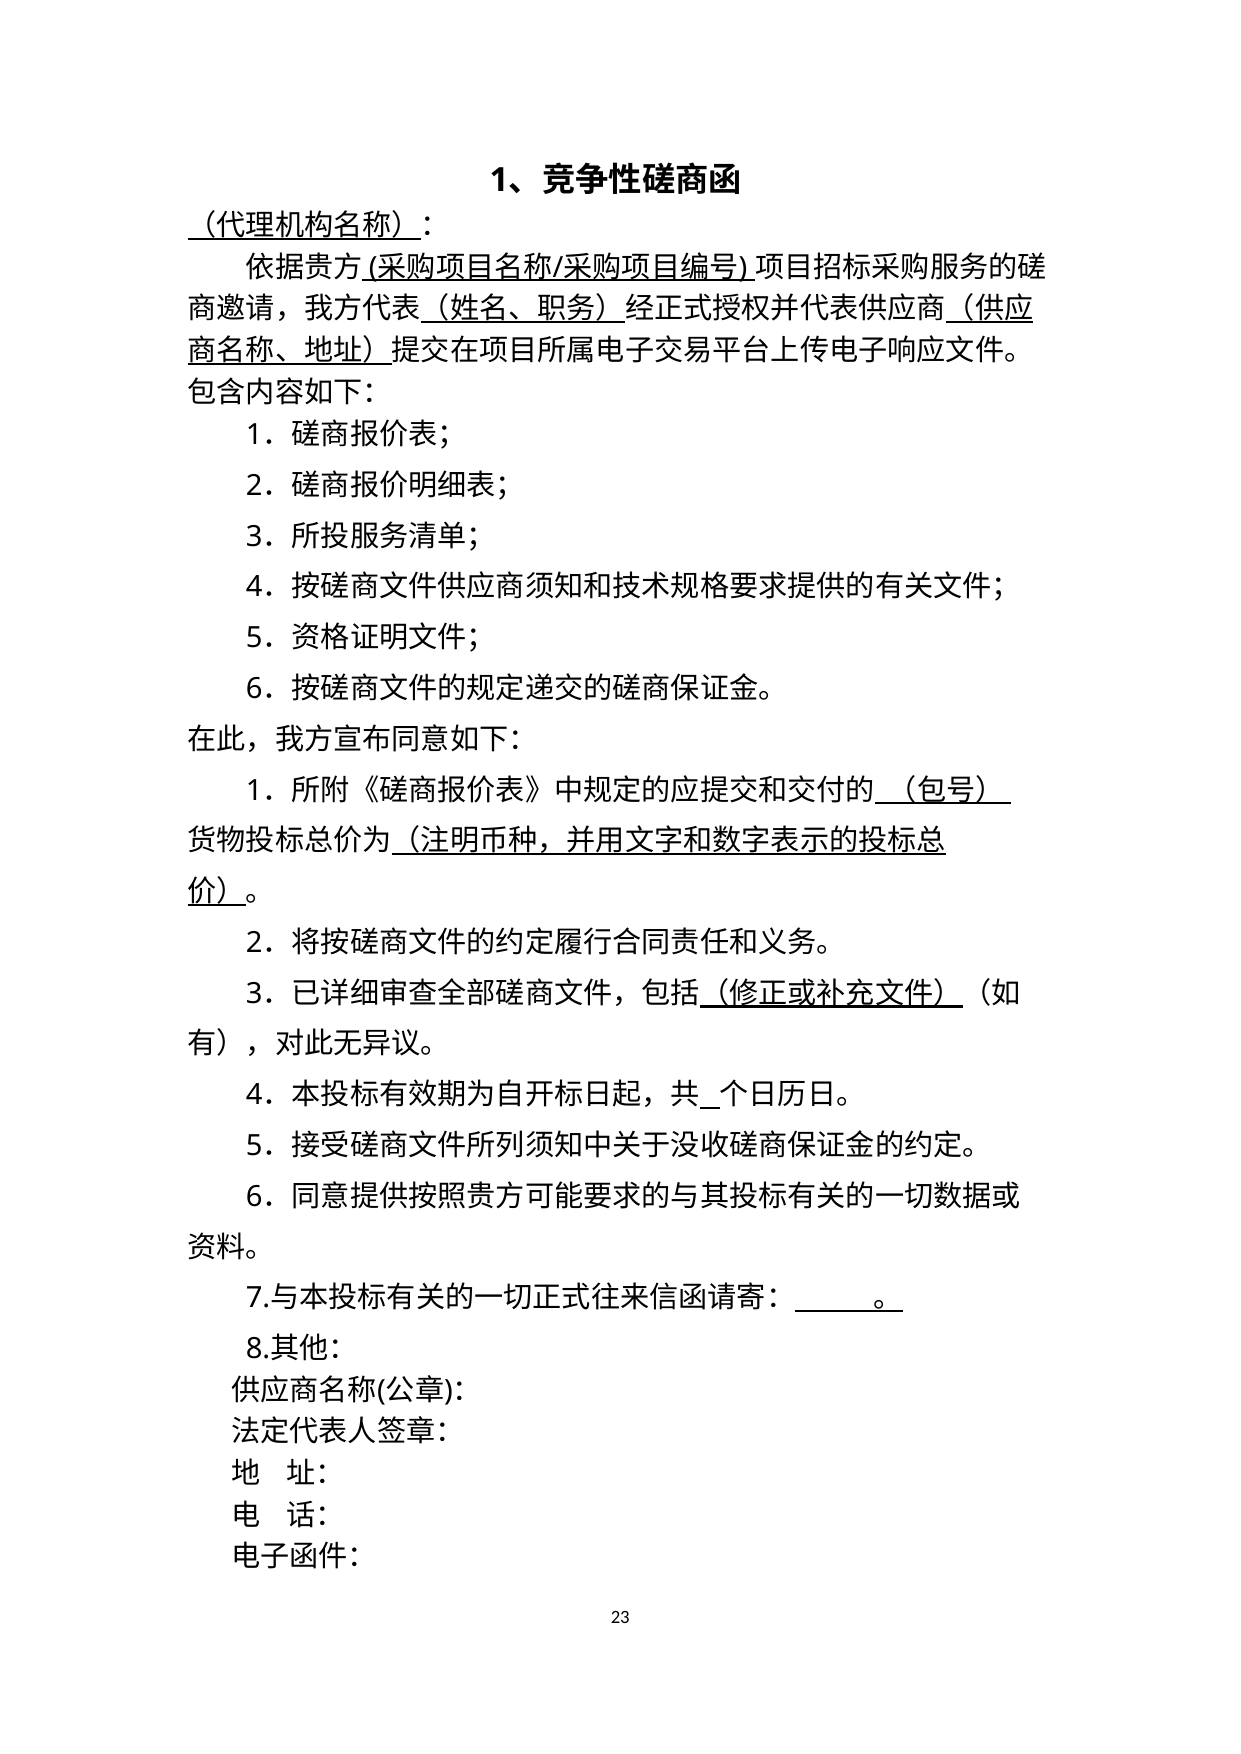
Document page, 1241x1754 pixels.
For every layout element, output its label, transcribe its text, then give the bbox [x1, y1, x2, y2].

text 8.其他： [187, 1325, 1053, 1367]
text 电子函件： [187, 1533, 1027, 1575]
text 法定代表人签章： [187, 1408, 1053, 1450]
text 2．磋商报价明细表； [187, 461, 1027, 504]
text 供应商名称(公章)： [187, 1367, 1053, 1408]
text 电 话： [187, 1492, 1049, 1533]
text 6．同意提供按照贵方可能要求的与其投标有关的一切数据或资料。 [187, 1172, 1027, 1266]
text 3．已详细审查全部磋商文件，包括（修正或补充文件）（如有），对此无异议。 [187, 969, 1027, 1062]
text 4．按磋商文件供应商须知和技术规格要求提供的有关文件； [187, 563, 1027, 605]
text 3．所投服务清单； [187, 512, 1027, 554]
text 在此，我方宣布同意如下： [187, 715, 1027, 758]
text 5．资格证明文件； [187, 614, 1027, 656]
text 2．将按磋商文件的约定履行合同责任和义务。 [187, 918, 1027, 961]
text 4．本投标有效期为自开标日起，共 个日历日。 [187, 1071, 1027, 1113]
subtitle 1、竞争性磋商函 [178, 150, 1053, 202]
text （代理机构名称）： [187, 202, 1053, 244]
text 5．接受磋商文件所列须知中关于没收磋商保证金的约定。 [187, 1122, 1027, 1164]
text 依据贵方 (采购项目名称/采购项目编号) 项目招标采购服务的磋商邀请，我方代表（姓名、职务）经正式授权并代表供应商（供应商名称、地址）提交在项目所属电子交易平台上传电子响应文件。包含内容如下： [187, 244, 1050, 410]
text 6．按磋商文件的规定递交的磋商保证金。 [187, 664, 1050, 707]
text 7.与本投标有关的一切正式往来信函请寄： 。 [187, 1274, 1027, 1316]
text 地 址： [187, 1450, 1027, 1492]
text 1．磋商报价表； [187, 410, 1027, 453]
text 1．所附《磋商报价表》中规定的应提交和交付的 （包号） 货物投标总价为（注明币种，并用文字和数字表示的投标总价）。 [187, 766, 1027, 910]
